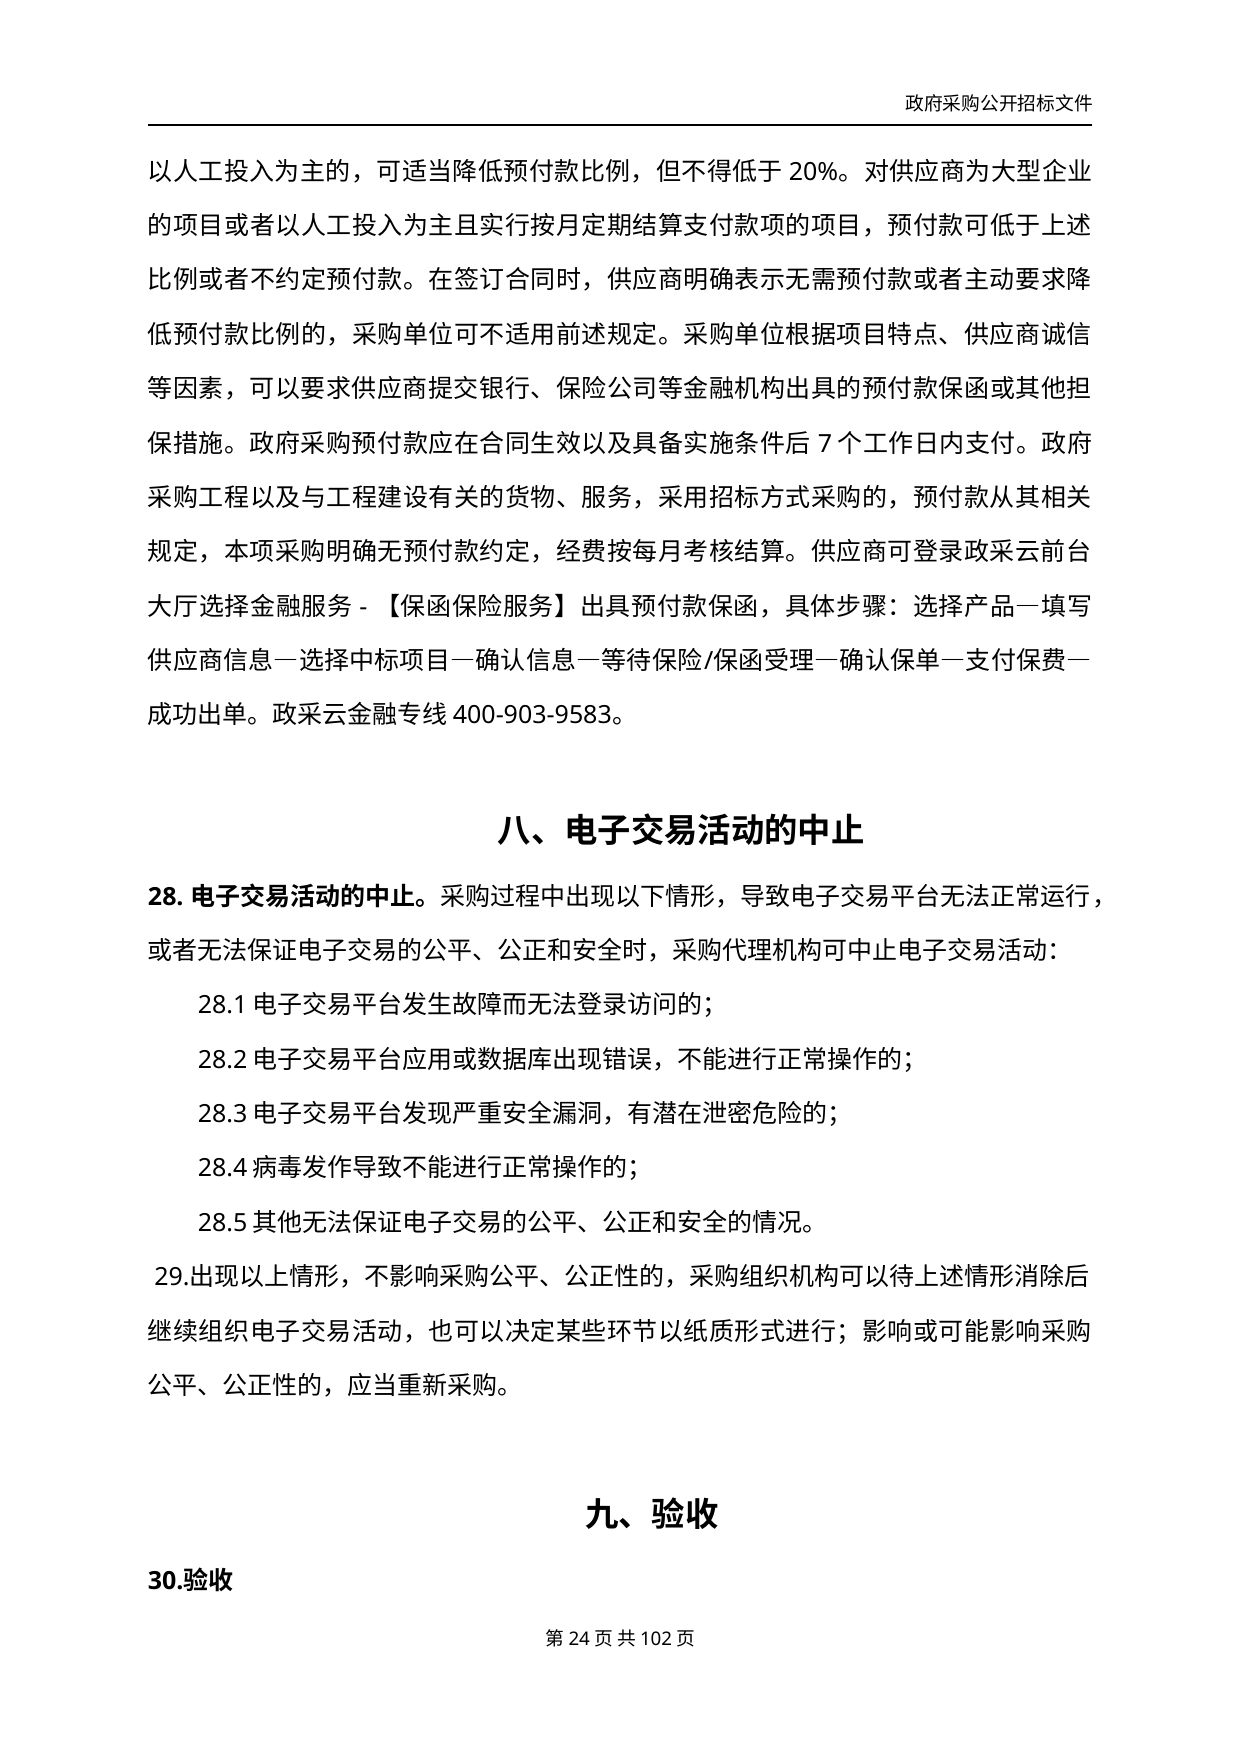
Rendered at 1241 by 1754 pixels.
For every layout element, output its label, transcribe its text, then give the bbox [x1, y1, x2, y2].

text 28.3电子交易平台发现严重安全漏洞，有潜在泄密危险的； [148, 1093, 1092, 1130]
text 28.1电子交易平台发生故障而无法登录访问的； [148, 985, 1092, 1021]
text 28.5其他无法保证电子交易的公平、公正和安全的情况。 [148, 1202, 1092, 1238]
text 30.验收 [148, 1560, 1092, 1596]
text 28.4病毒发作导致不能进行正常操作的； [148, 1148, 1092, 1184]
text 29.出现以上情形，不影响采购公平、公正性的，采购组织机构可以待上述情形消除后继续组织电子交易活动，也可以决定某些环节以纸质形式进行；影响或可能影响采购公平、公正性的，应当重新采购。 [148, 1257, 1092, 1402]
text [148, 151, 1092, 731]
text 28.2电子交易平台应用或数据库出现错误，不能进行正常操作的； [148, 1039, 1092, 1075]
text 八、电子交易活动的中止 [148, 804, 1092, 852]
text 九、验收 [160, 1488, 1092, 1536]
text 28. 电子交易活动的中止。采购过程中出现以下情形，导致电子交易平台无法正常运行，或者无法保证电子交易的公平、公正和安全时，采购代理机构可中止电子交易活动： [148, 876, 1092, 967]
